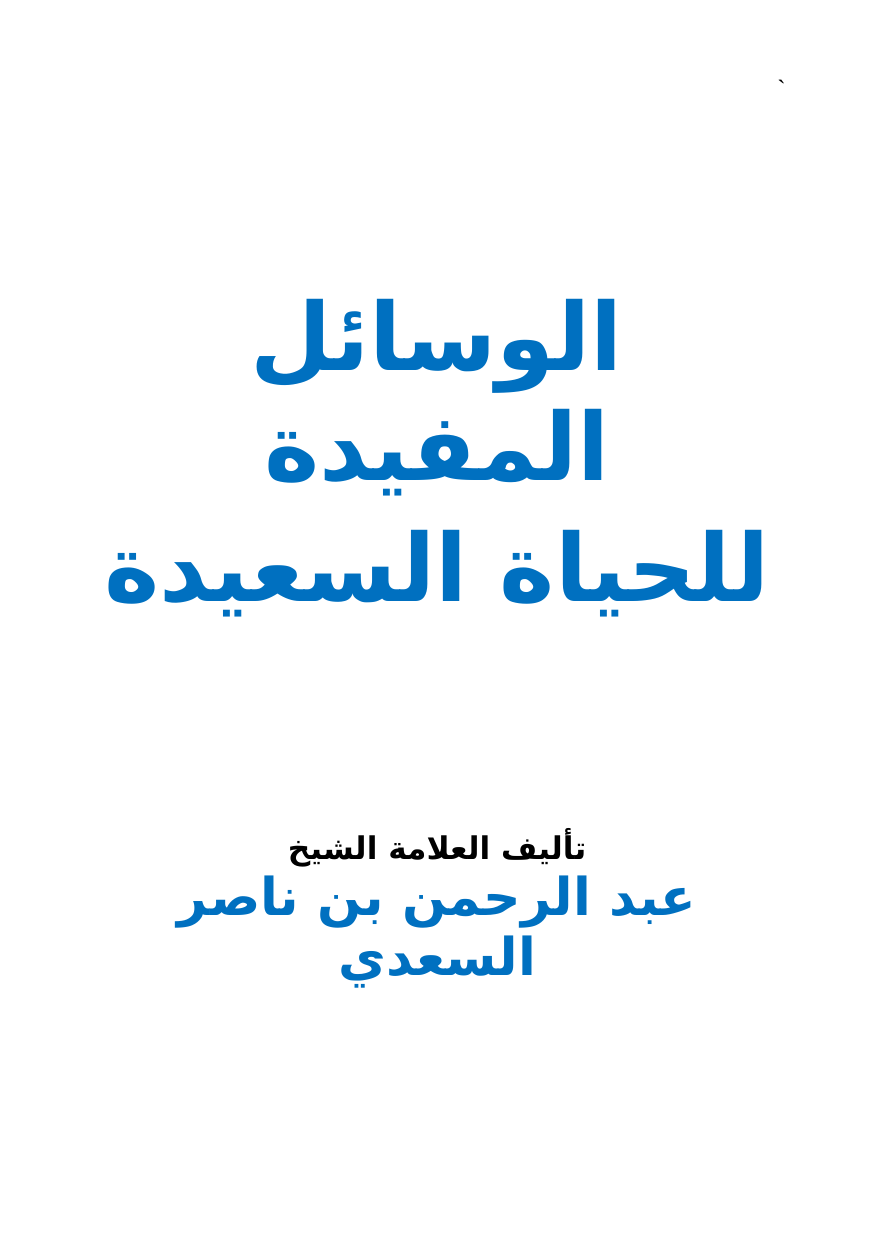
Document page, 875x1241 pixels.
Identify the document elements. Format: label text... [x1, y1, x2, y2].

text تأليف العلامة الشيخ عبد الرحمن بن ناصر السعدي [89, 830, 785, 988]
text للحياة السعيدة [89, 515, 785, 653]
text الوسائل المفيدة [89, 284, 785, 502]
